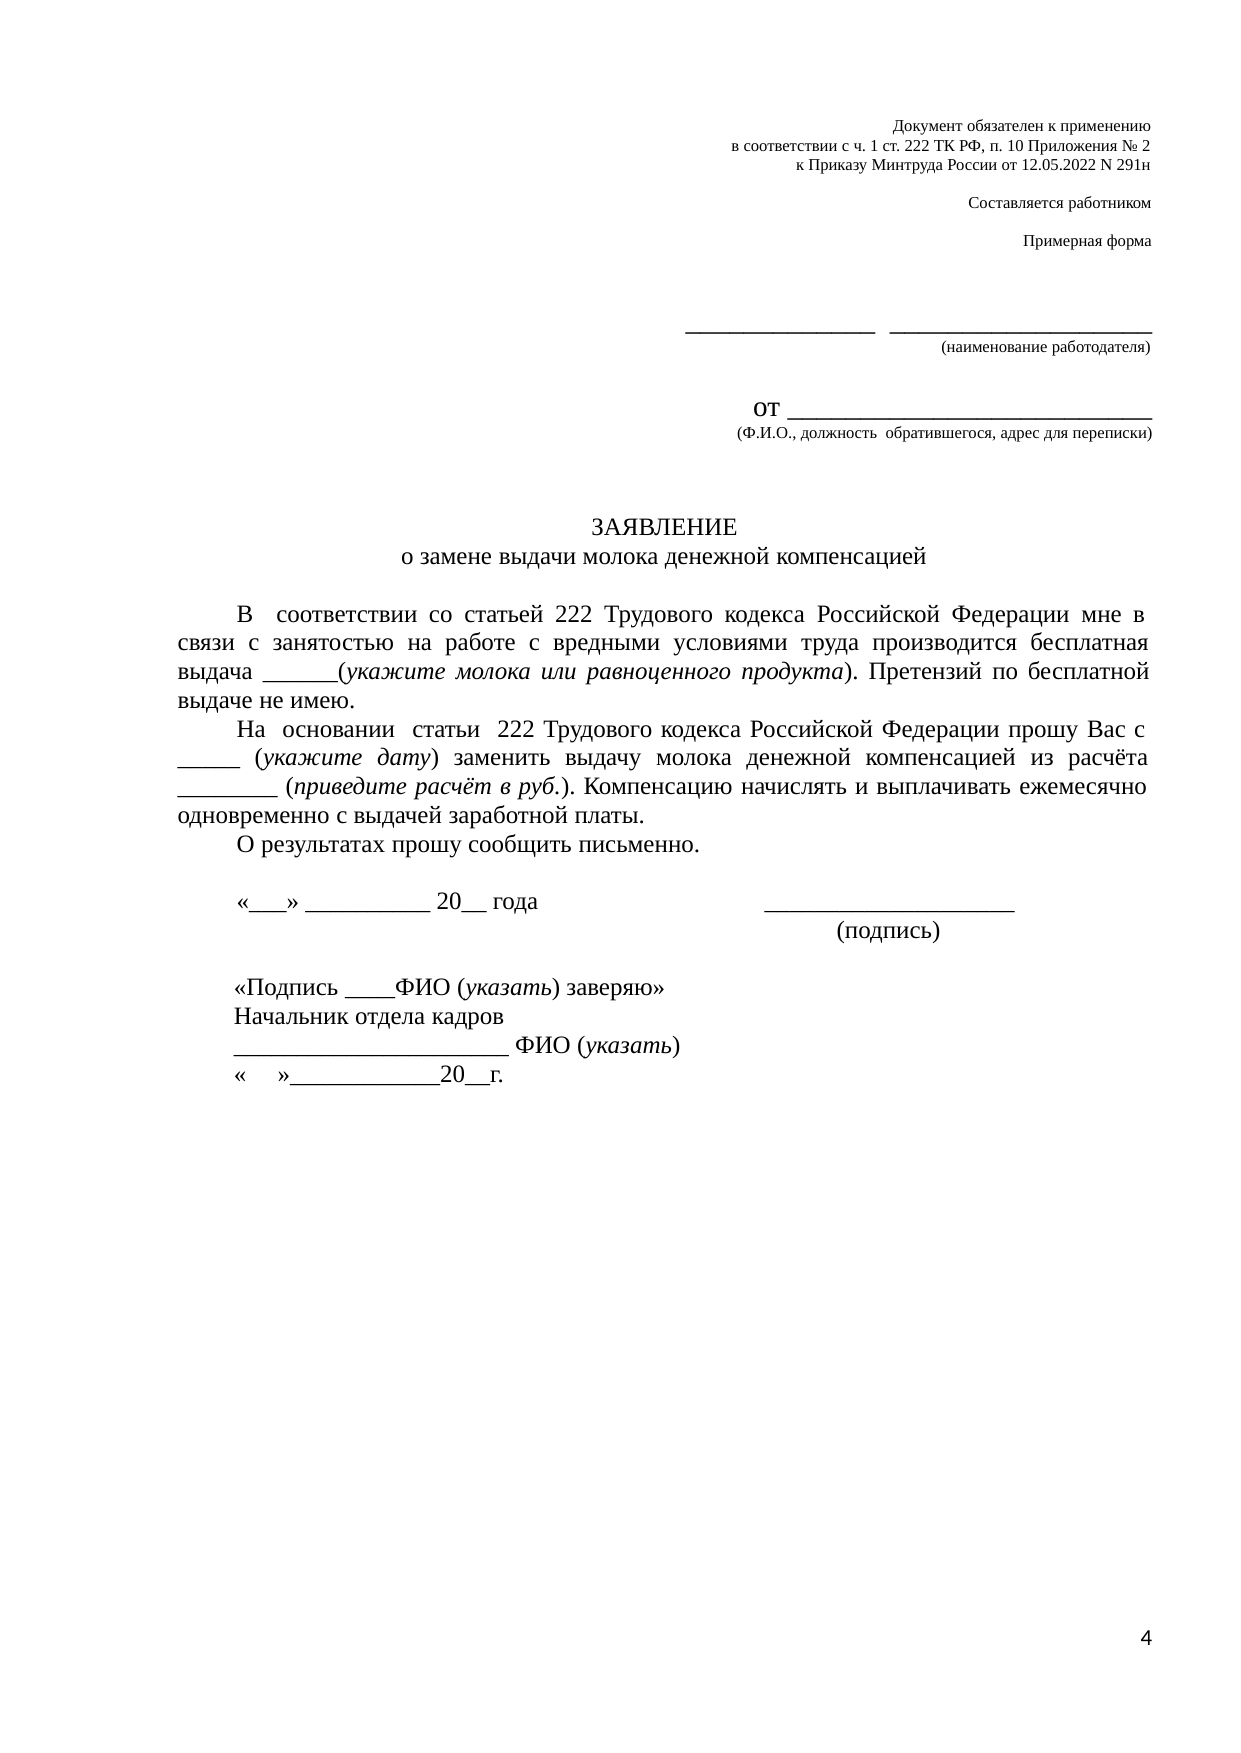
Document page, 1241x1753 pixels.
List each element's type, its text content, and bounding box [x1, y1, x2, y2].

text О результатах прошу сообщить письменно. [236, 830, 726, 858]
text одновременно с выдачей заработной платы. [177, 801, 1177, 829]
text На основании статьи 222 Трудового кодекса Российской Федерации прошу Вас с [236, 715, 1177, 743]
text связи с занятостью на работе с вредными условиями труда производится бесплатная [177, 629, 1177, 656]
text от _________________________ [753, 391, 1177, 423]
text выдаче не имею. [177, 686, 1177, 714]
text ЗАЯВЛЕНИЕ [591, 514, 953, 541]
text о замене выдачи молока денежной компенсацией [401, 542, 953, 570]
text ________ (приведите расчёт в руб.). Компенсацию начислять и выплачивать ежемесячно [177, 772, 1177, 800]
text Составляется работником [968, 194, 1177, 212]
text «___» __________ 20__ года [236, 887, 564, 915]
text (Ф.И.О., должность обратившегося, адрес для переписки) [737, 423, 1177, 442]
text (наименование работодателя) [941, 337, 1177, 356]
text ______________________ ФИО (указать) [234, 1031, 706, 1059]
text 4 [1140, 1627, 1177, 1650]
text (подпись) [836, 916, 1039, 944]
text _____________ __________________ [685, 304, 1177, 337]
text к Приказу Минтруда России от 12.05.2022 N 291н [796, 155, 1177, 174]
text « [234, 1060, 271, 1088]
text »____________20__г. [277, 1060, 531, 1088]
text Документ обязателен к применению [893, 117, 1177, 136]
text ____________________ [764, 887, 1039, 915]
text «Подпись ____ФИО (указать) заверяю» [234, 974, 706, 1001]
text В соответствии со статьей 222 Трудового кодекса Российской Федерации мне в [236, 600, 1177, 628]
text выдача ______(укажите молока или равноценного продукта). Претензий по бесплатной [177, 657, 1177, 685]
text Примерная форма [1023, 232, 1177, 251]
text _____ (укажите дату) заменить выдачу молока денежной компенсацией из расчёта [177, 744, 1177, 771]
text в соответствии с ч. 1 ст. 222 ТК РФ, п. 10 Приложения № 2 [731, 136, 1177, 155]
text Начальник отдела кадров [234, 1002, 706, 1030]
